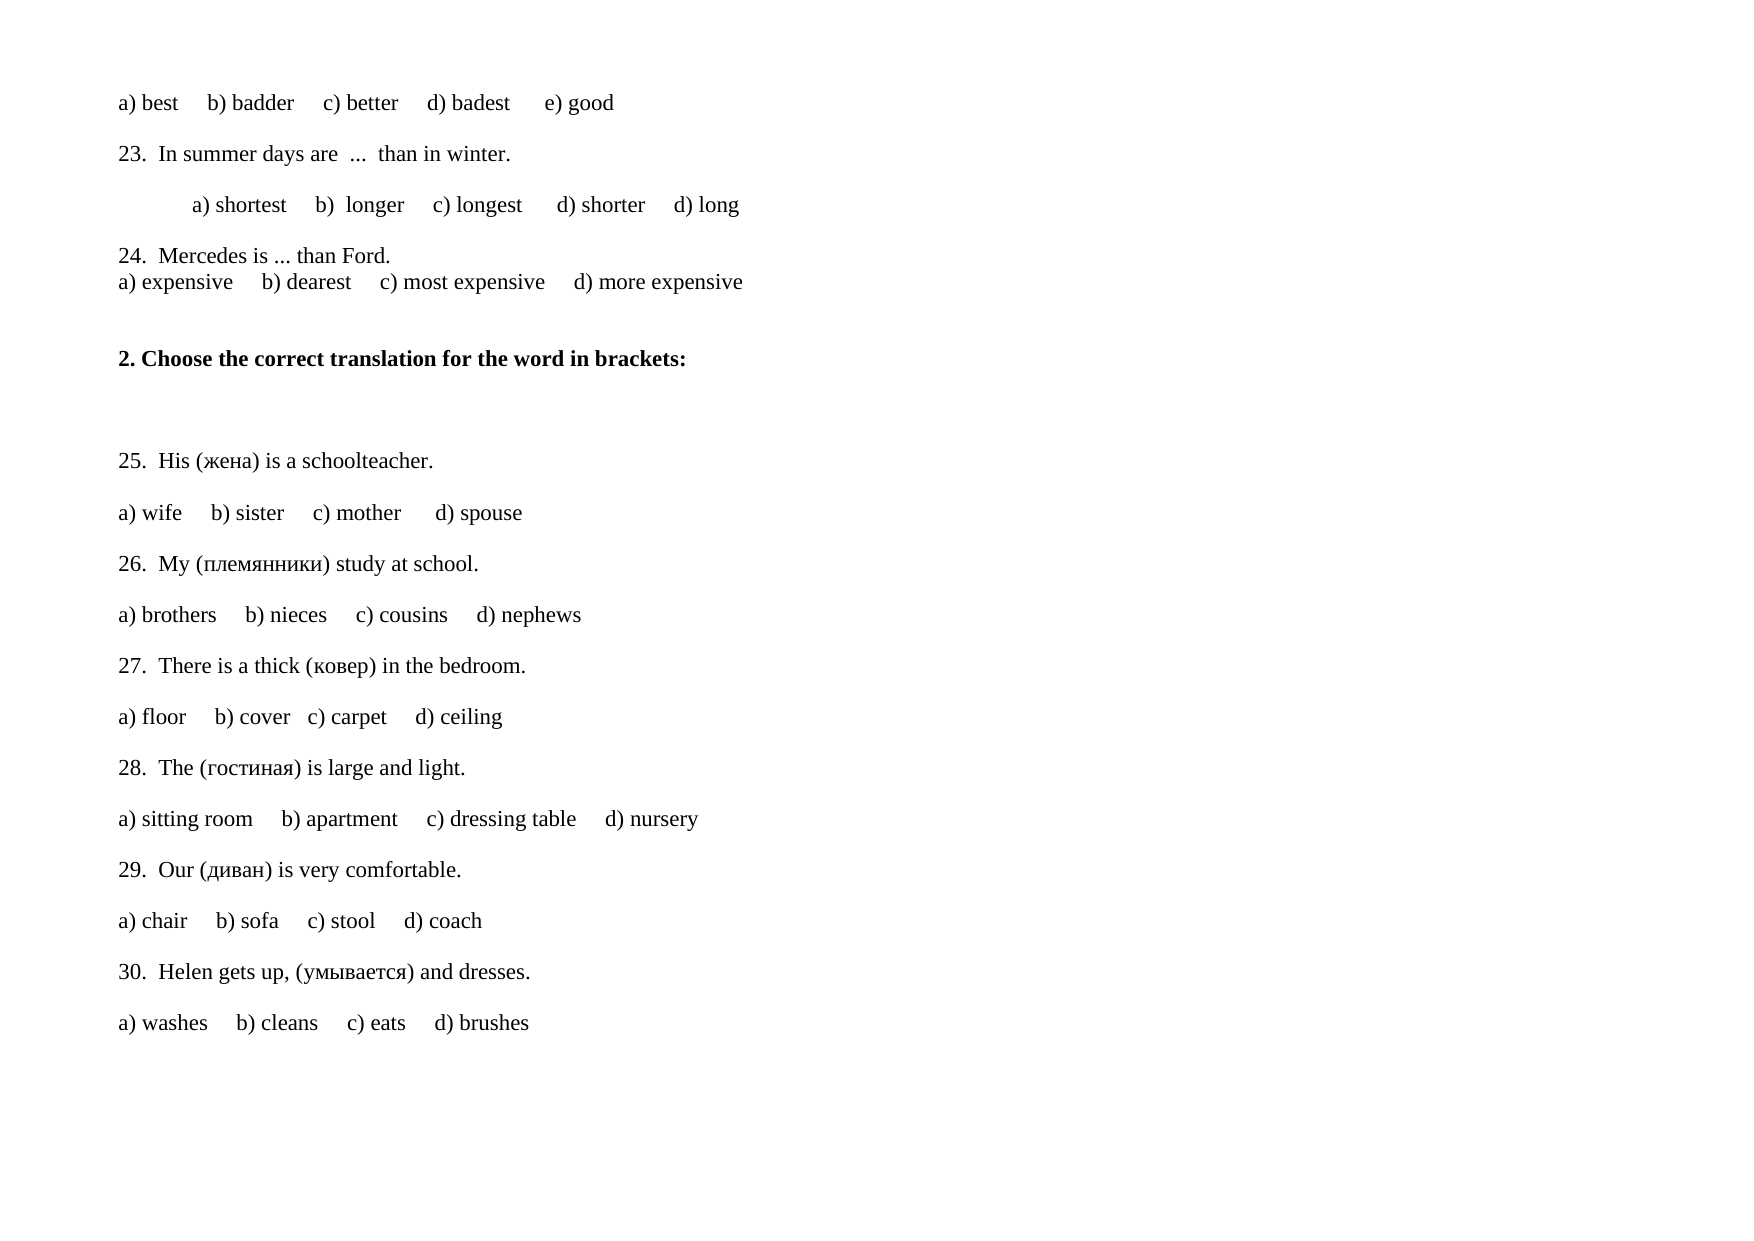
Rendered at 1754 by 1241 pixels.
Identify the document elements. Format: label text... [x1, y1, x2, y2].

text 28. The (гостиная) is large and light. [118, 754, 1636, 780]
text a) shortest b) longer c) longest d) shorter d) long [118, 191, 1636, 217]
text a) washes b) cleans c) eats d) brushes [118, 1009, 1636, 1035]
text a) best b) badder c) better d) badest e) good [118, 88, 1636, 115]
text 26. My (племянники) study at school. [118, 549, 1636, 576]
text 29. Our (диван) is very comfortable. [118, 856, 1636, 882]
text a) chair b) sofa c) stool d) coach [118, 907, 1636, 933]
text a) brothers b) nieces c) cousins d) nephews [118, 601, 1636, 627]
text a) floor b) cover c) carpet d) ceiling [118, 703, 1636, 729]
text 2. Choose the correct translation for the word in brackets: [118, 345, 1636, 372]
text 23. In summer days are ... than in winter. [118, 139, 1636, 166]
text 30. Helen gets up, (умывается) and dresses. [118, 958, 1636, 984]
text 27. There is a thick (ковер) in the bedroom. [118, 652, 1636, 678]
text a) wife b) sister c) mother d) spouse [118, 498, 1636, 525]
text a) expensive b) dearest c) most expensive d) more expensive [118, 268, 1636, 294]
text 25. His (жена) is a schoolteacher. [118, 447, 1636, 474]
text a) sitting room b) apartment c) dressing table d) nursery [118, 805, 1636, 831]
text 24. Mercedes is ... than Ford. [118, 242, 1636, 268]
